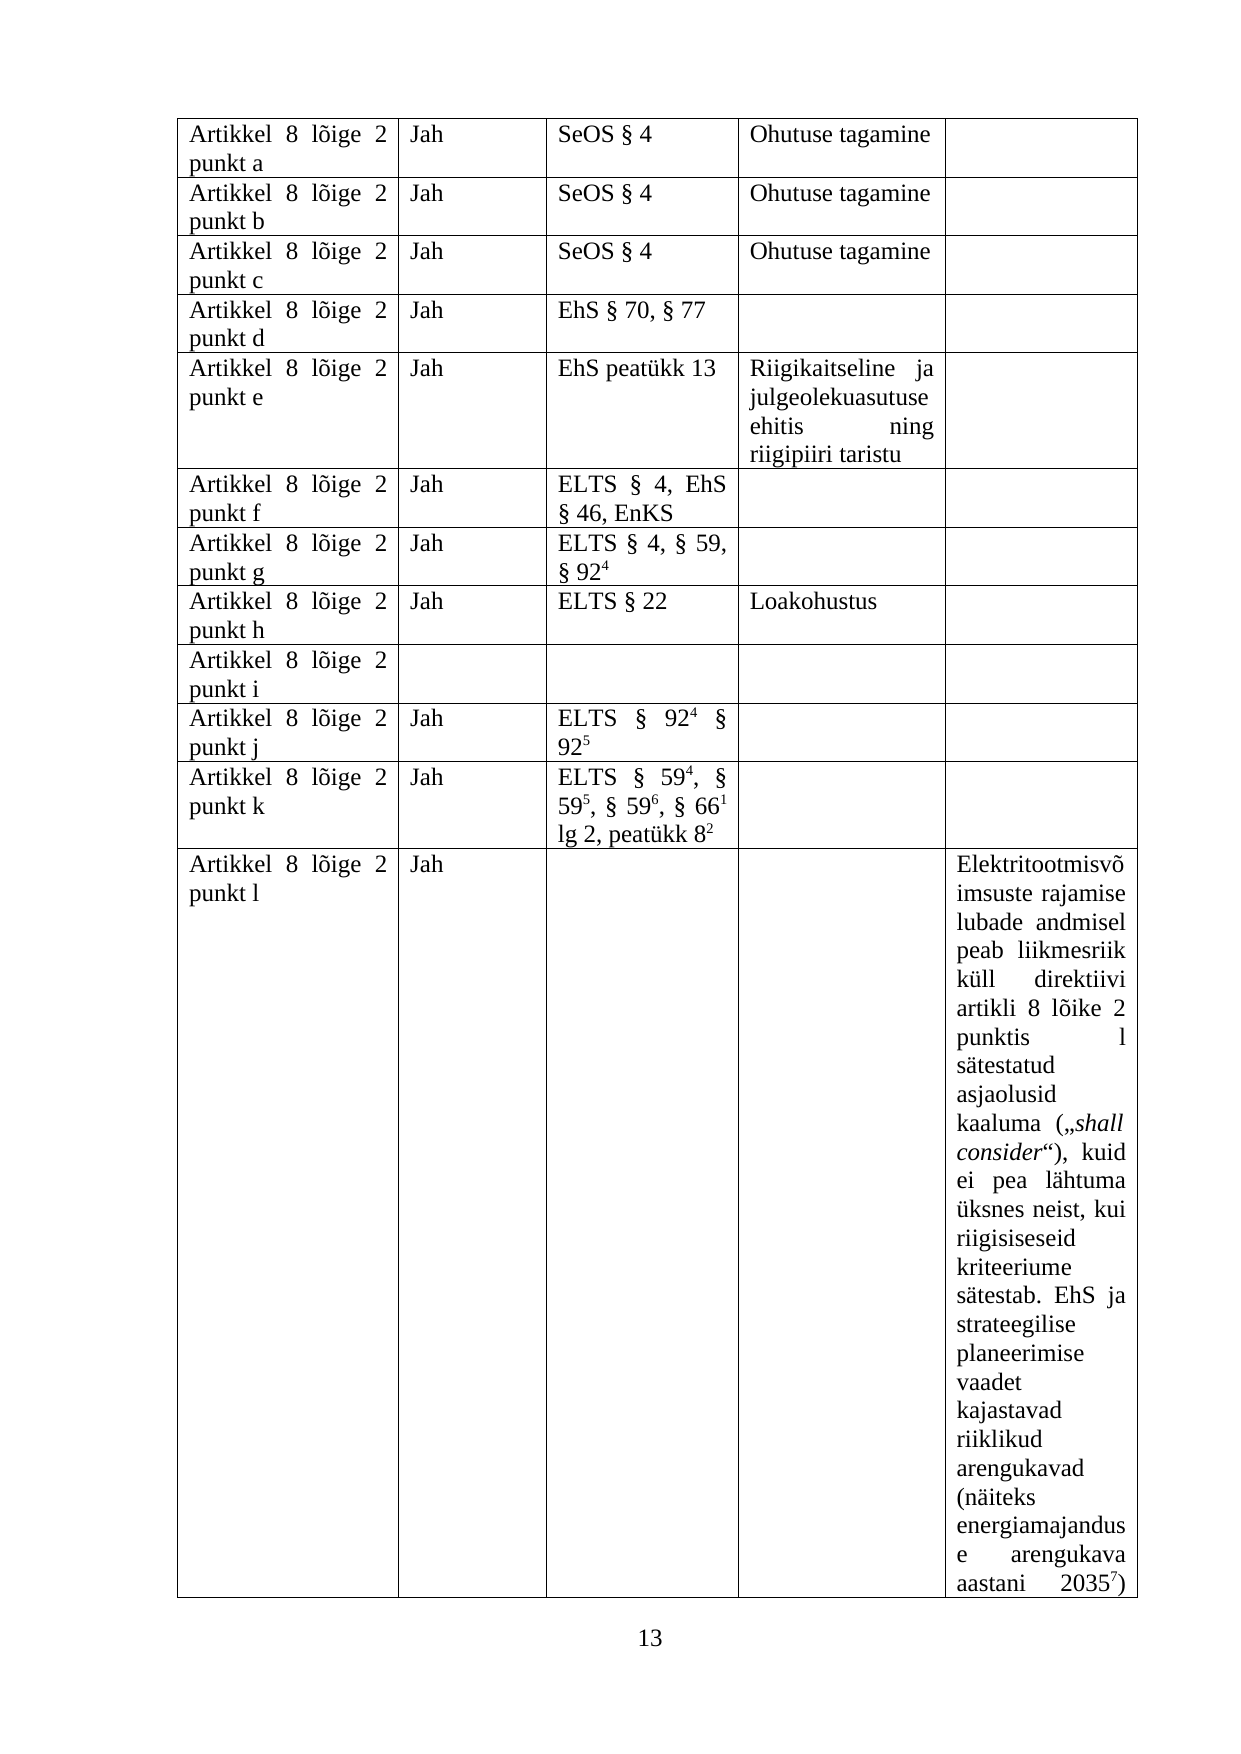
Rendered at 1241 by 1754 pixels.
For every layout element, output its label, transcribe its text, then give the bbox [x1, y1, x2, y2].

table_cell Ohutuse tagamine [739, 119, 945, 177]
table_cell [946, 295, 1137, 352]
table_cell [946, 469, 1137, 527]
table_cell [946, 528, 1137, 585]
table_cell Artikkel 8 lõige 2 punkt d [178, 295, 398, 352]
table_cell Artikkel 8 lõige 2 punkt b [178, 178, 398, 235]
table_cell ELTS § 4, EhS § 46, EnKS [547, 469, 738, 527]
table_cell [946, 586, 1137, 644]
table_cell Jah [399, 178, 546, 235]
table_cell Ohutuse tagamine [739, 236, 945, 294]
table_cell Jah [399, 586, 546, 644]
table_cell Ohutuse tagamine [739, 178, 945, 235]
table_cell [739, 469, 945, 527]
table_cell Jah [399, 353, 546, 468]
table_cell [946, 645, 1137, 702]
table_cell SeOS § 4 [547, 178, 738, 235]
table_cell Artikkel 8 lõige 2 punkt i [178, 645, 398, 702]
table_cell Artikkel 8 lõige 2 punkt j [178, 704, 398, 761]
table_cell Artikkel 8 lõige 2 punkt k [178, 762, 398, 848]
table_cell [399, 645, 546, 702]
table_cell Riigikaitseline ja julgeolekuasutuse ehitis ning riigipiiri taristu [739, 353, 945, 468]
table_cell Jah [399, 849, 546, 1597]
table_cell Jah [399, 704, 546, 761]
table_cell ELTS § 4, § 59, § 924 [547, 528, 738, 585]
table_cell [946, 762, 1137, 848]
table_cell Artikkel 8 lõige 2 punkt g [178, 528, 398, 585]
table_cell Jah [399, 762, 546, 848]
table_cell [547, 849, 738, 1597]
table_cell Jah [399, 236, 546, 294]
table_cell Loakohustus [739, 586, 945, 644]
table_cell [946, 236, 1137, 294]
table_cell Jah [399, 119, 546, 177]
table_cell [739, 295, 945, 352]
table_cell SeOS § 4 [547, 119, 738, 177]
table_cell Artikkel 8 lõige 2 punkt e [178, 353, 398, 468]
table_cell [946, 353, 1137, 468]
table_cell ELTS § 22 [547, 586, 738, 644]
table_cell Artikkel 8 lõige 2 punkt f [178, 469, 398, 527]
table_cell [946, 119, 1137, 177]
table_cell Artikkel 8 lõige 2 punkt c [178, 236, 398, 294]
table_cell [946, 704, 1137, 761]
table_cell [739, 528, 945, 585]
table_cell Jah [399, 295, 546, 352]
table_cell [946, 178, 1137, 235]
table_cell SeOS § 4 [547, 236, 738, 294]
table_cell ELTS § 594, § 595, § 596, § 661 lg 2, peatükk 82 [547, 762, 738, 848]
table_cell EhS peatükk 13 [547, 353, 738, 468]
table_cell [739, 849, 945, 1597]
table_cell [739, 762, 945, 848]
table_cell ELTS § 924 § 925 [547, 704, 738, 761]
table_cell Jah [399, 528, 546, 585]
table_cell Artikkel 8 lõige 2 punkt h [178, 586, 398, 644]
table_cell [547, 645, 738, 702]
table_cell [739, 645, 945, 702]
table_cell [178, 849, 398, 1597]
table_cell EhS § 70, § 77 [547, 295, 738, 352]
table_cell [739, 704, 945, 761]
table_cell Jah [399, 469, 546, 527]
table_cell Artikkel 8 lõige 2 punkt a [178, 119, 398, 177]
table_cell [946, 849, 1137, 1597]
